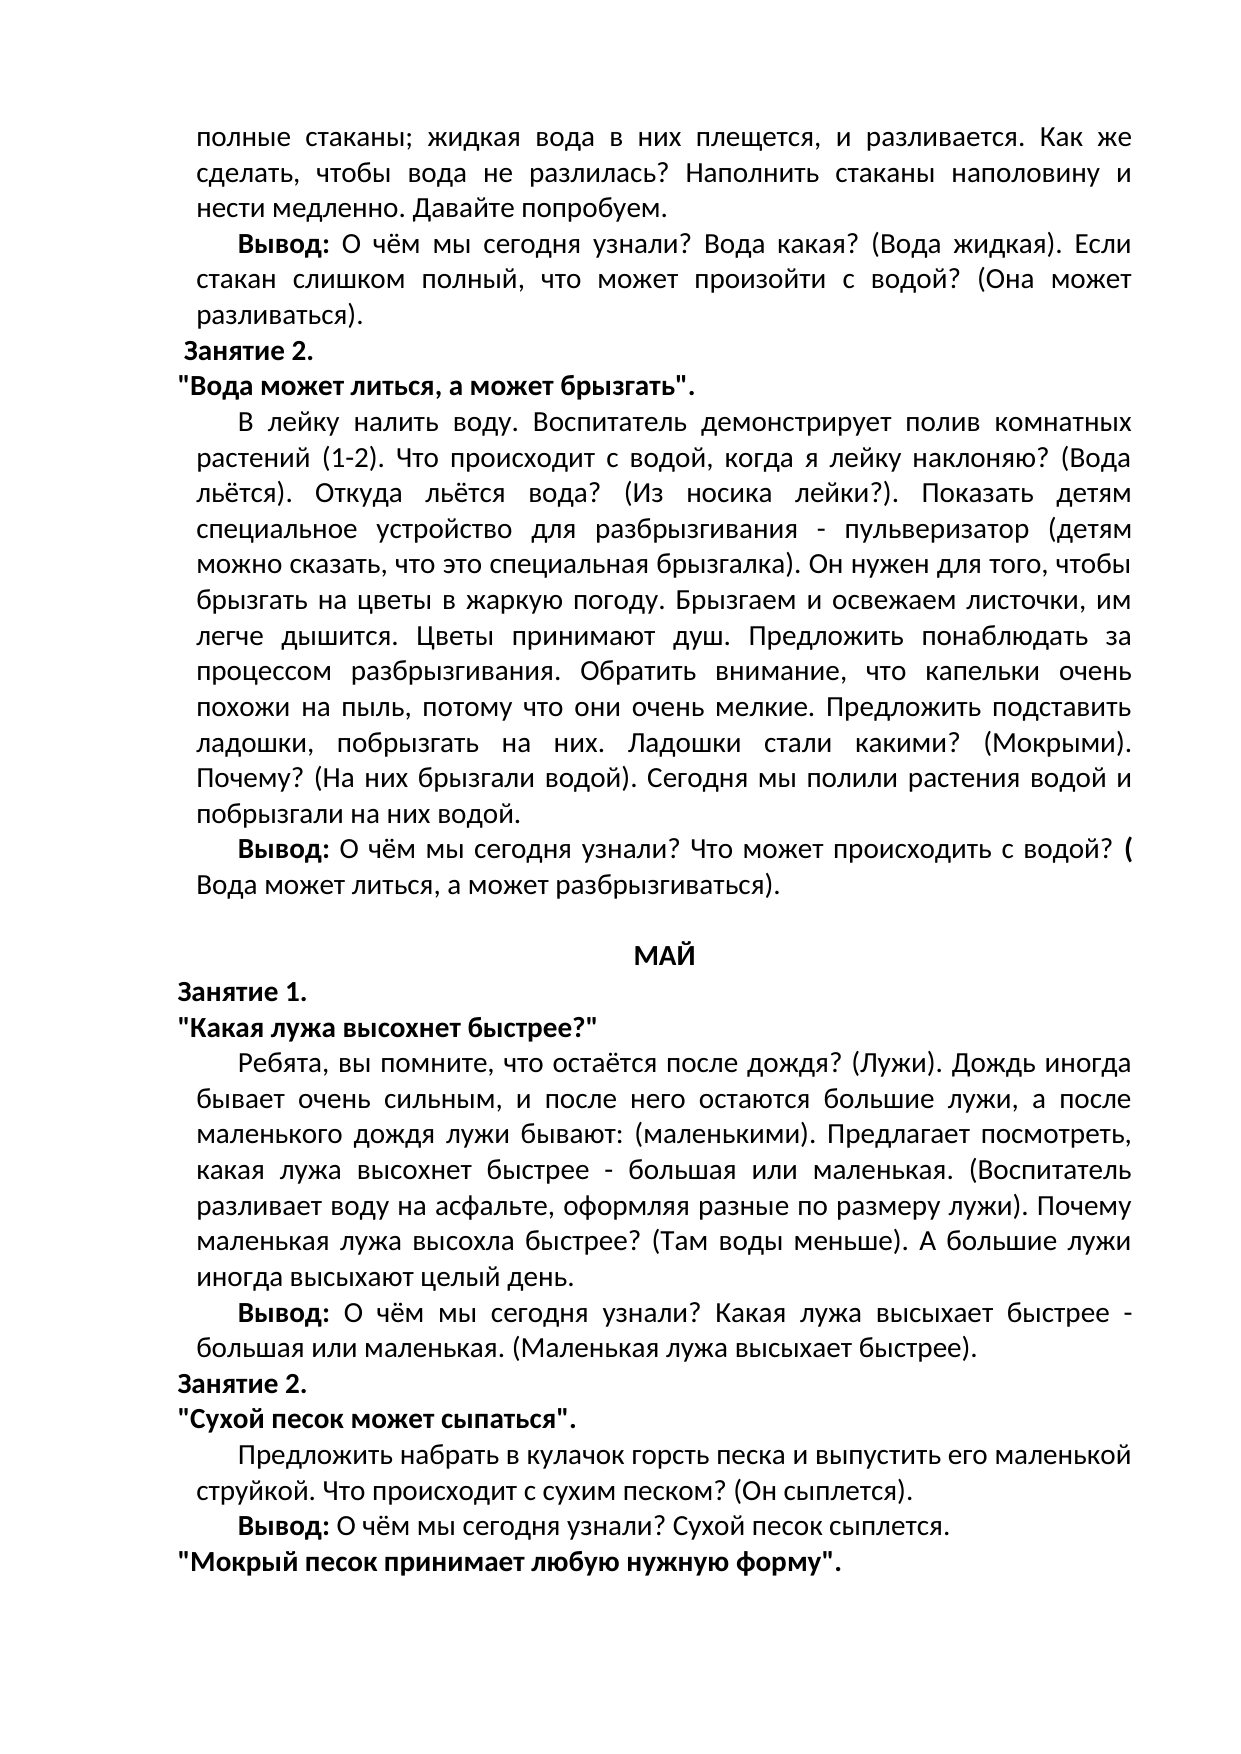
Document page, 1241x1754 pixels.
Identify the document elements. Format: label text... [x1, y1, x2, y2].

text В лейку налить воду. Воспитатель демонстрирует полив комнатных растений (1-2). Что происходит с водой, когда я лейку наклоняю? (Вода льётся). Откуда льётся вода? (Из носика лейки?). Показать детям специальное устройство для разбрызгивания - пульверизатор (детям можно сказать, что это специальная брызгалка). Он нужен для того, чтобы брызгать на цветы в жаркую погоду. Брызгаем и освежаем листочки, им легче дышится. Цветы принимают душ. Предложить понаблюдать за процессом разбрызгивания. Обратить внимание, что капельки очень похожи на пыль, потому что они очень мелкие. Предложить подставить ладошки, побрызгать на них. Ладошки стали какими? (Мокрыми). Почему? (На них брызгали водой). Сегодня мы полили растения водой и побрызгали на них водой. [196, 403, 1133, 831]
text Занятие 2. [177, 1365, 1152, 1401]
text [196, 118, 1133, 225]
text Вывод: О чём мы сегодня узнали? Вода какая? (Вода жидкая). Если стакан слишком полный, что может произойти с водой? (Она может разливаться). [196, 225, 1133, 332]
text Занятие 1. [177, 973, 1152, 1009]
text Вывод: О чём мы сегодня узнали? Сухой песок сыплется. [196, 1507, 1133, 1543]
text Предложить набрать в кулачок горсть песка и выпустить его маленькой струйкой. Что происходит с сухим песком? (Он сыплется). [196, 1436, 1133, 1507]
text МАЙ [177, 937, 1152, 973]
text "Сухой песок может сыпаться". [177, 1401, 1133, 1436]
text Вывод: О чём мы сегодня узнали? Какая лужа высыхает быстрее - большая или маленькая. (Маленькая лужа высыхает быстрее). [196, 1294, 1133, 1365]
text Вывод: О чём мы сегодня узнали? Что может происходить с водой? ( Вода может литься, а может разбрызгиваться). [196, 831, 1133, 902]
text "Какая лужа высохнет быстрее?" [177, 1009, 1133, 1044]
text "Мокрый песок принимает любую нужную форму". [177, 1543, 1133, 1579]
text "Вода может литься, а может брызгать". [177, 367, 1133, 403]
text Ребята, вы помните, что остаётся после дождя? (Лужи). Дождь иногда бывает очень сильным, и после него остаются большие лужи, а после маленького дождя лужи бывают: (маленькими). Предлагает посмотреть, какая лужа высохнет быстрее - большая или маленькая. (Воспитатель разливает воду на асфальте, оформляя разные по размеру лужи). Почему маленькая лужа высохла быстрее? (Там воды меньше). А большие лужи иногда высыхают целый день. [196, 1044, 1133, 1294]
text Занятие 2. [177, 332, 1152, 367]
